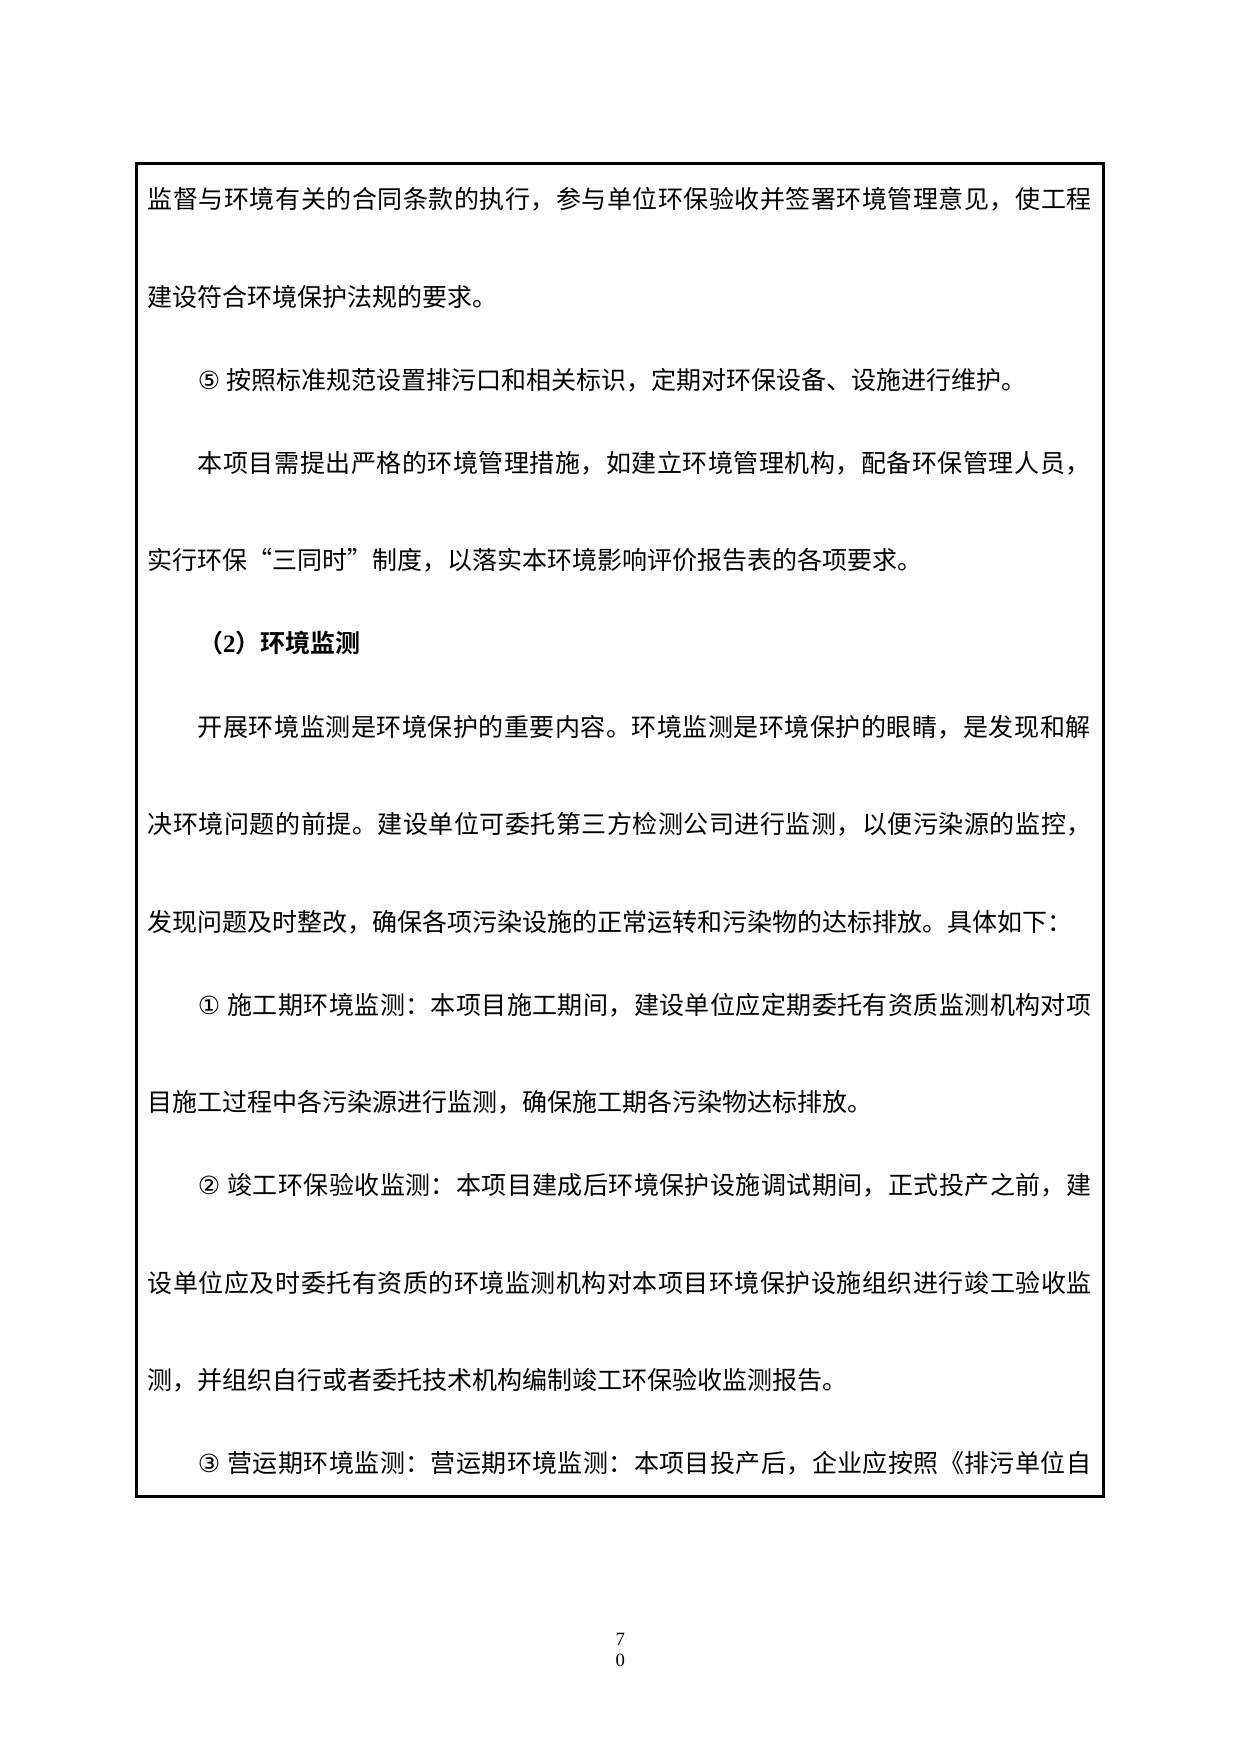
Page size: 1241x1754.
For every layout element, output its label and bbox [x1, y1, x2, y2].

table_header [138, 165, 1102, 1494]
